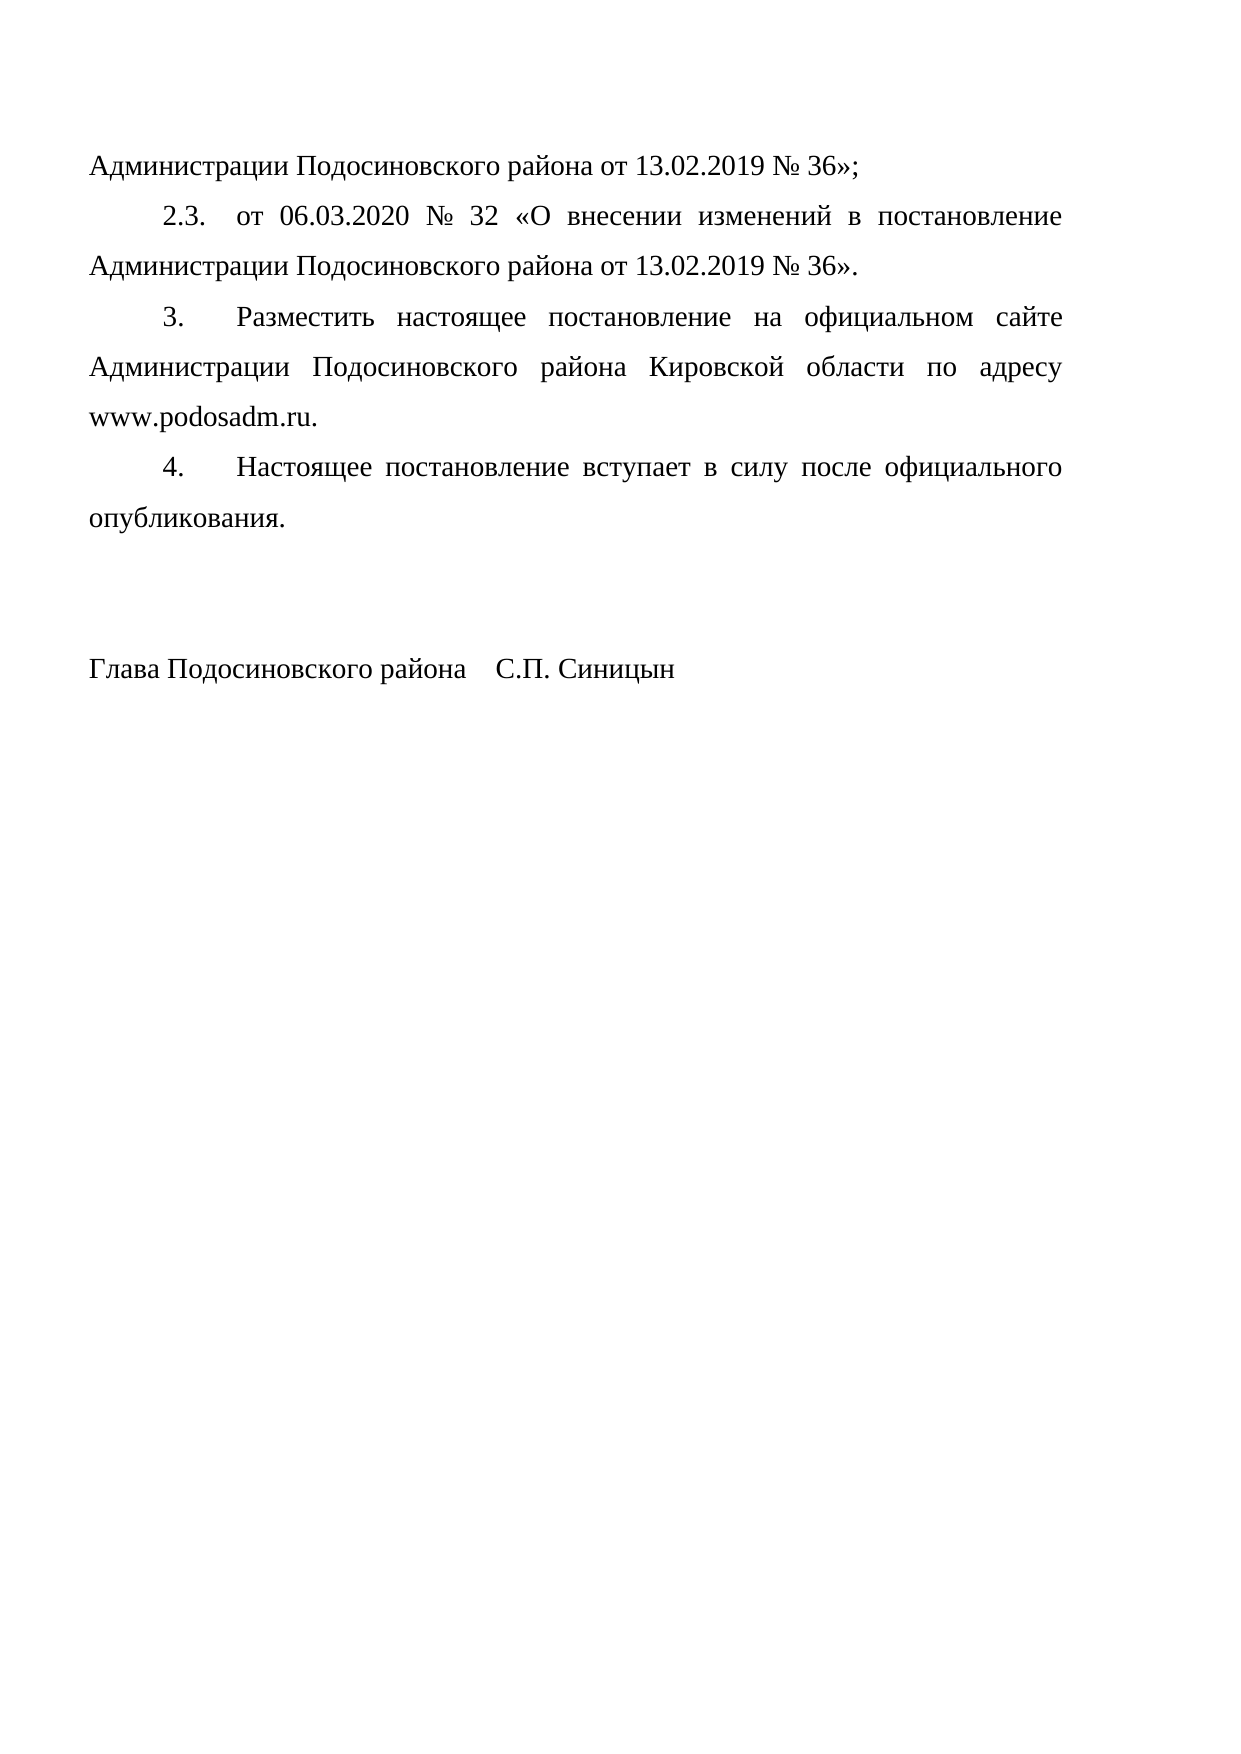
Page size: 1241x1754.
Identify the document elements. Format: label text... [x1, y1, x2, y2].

text Глава Подосиновского района С.П. Синицын [89, 651, 1063, 684]
list от 05.03.2019 № 65 «О внесении изменений в постановление Администрации Подосиновского района от 13.02.2019 № 36»; [89, 148, 1063, 181]
list от 06.03.2020 № 32 «О внесении изменений в постановление Администрации Подосиновского района от 13.02.2019 № 36». [89, 198, 1063, 282]
list Разместить настоящее постановление на официальном сайте Администрации Подосиновского района Кировской области по адресу www.podosadm.ru. [89, 299, 1063, 433]
list Настоящее постановление вступает в силу после официального опубликования. [89, 449, 1063, 533]
